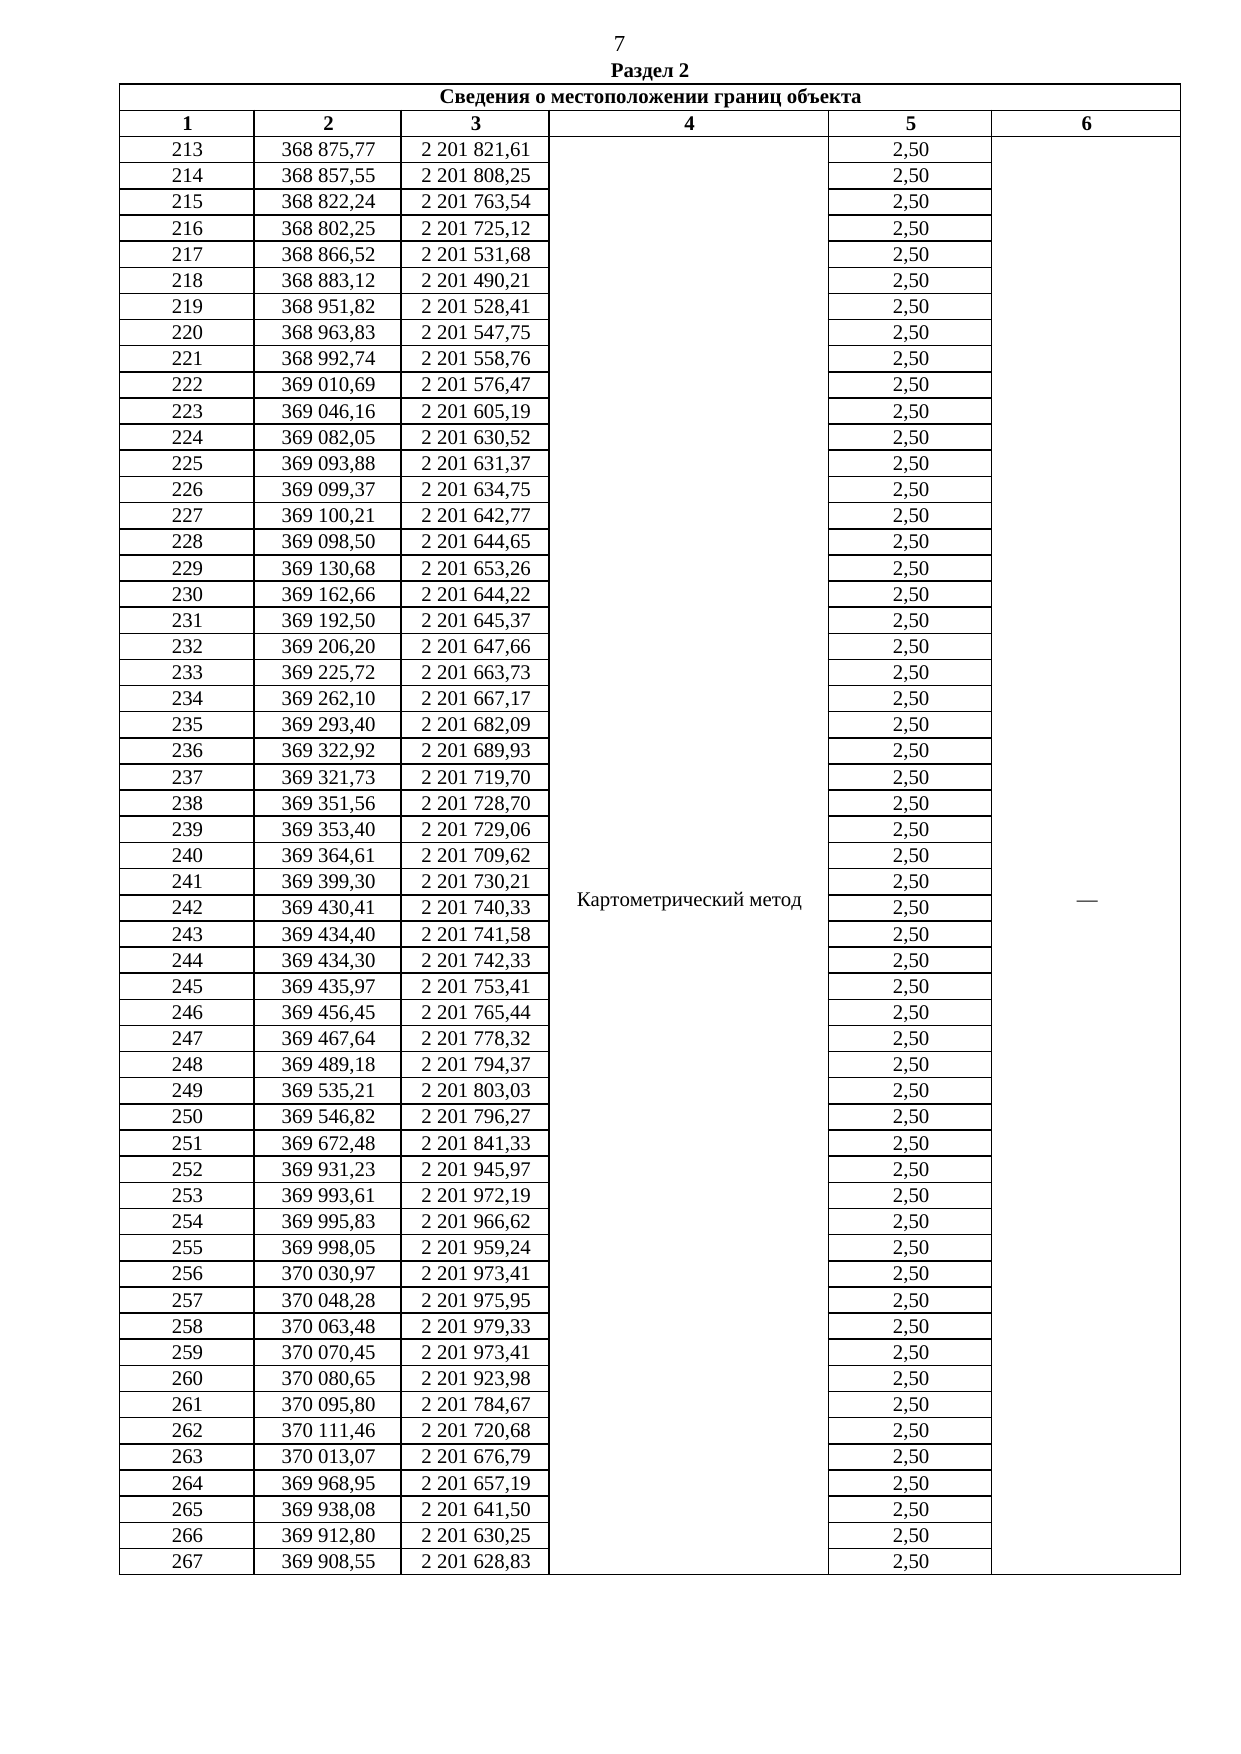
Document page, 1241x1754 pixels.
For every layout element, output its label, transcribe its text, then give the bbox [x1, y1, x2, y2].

table_cell 2,50 [829, 216, 991, 240]
table_cell 369 364,61 [255, 843, 400, 868]
table_header Сведения о местоположении границ объекта [120, 85, 1180, 109]
table_cell 2,50 [829, 1157, 991, 1181]
table_cell 227 [120, 503, 253, 528]
table_cell 258 [120, 1314, 253, 1338]
table_cell 370 030,97 [255, 1262, 400, 1286]
table_cell 2 201 765,44 [402, 1000, 548, 1024]
table_cell 256 [120, 1262, 253, 1286]
table_cell 2,50 [829, 1000, 991, 1024]
table_cell 368 951,82 [255, 294, 400, 319]
table_cell 370 080,65 [255, 1366, 400, 1391]
table_cell 2 201 720,68 [402, 1418, 548, 1443]
table_cell 2,50 [829, 242, 991, 266]
table_cell 228 [120, 530, 253, 554]
table_cell 2 201 973,41 [402, 1262, 548, 1286]
table_cell 257 [120, 1288, 253, 1312]
table_cell 2,50 [829, 582, 991, 606]
table_cell 2,50 [829, 765, 991, 789]
table_cell 2,50 [829, 896, 991, 920]
table_cell 2 201 657,19 [402, 1471, 548, 1495]
table_cell 222 [120, 373, 253, 397]
table_cell 2,50 [829, 922, 991, 946]
table_cell 369 206,20 [255, 634, 400, 658]
table_cell 217 [120, 242, 253, 266]
table_cell 261 [120, 1392, 253, 1417]
table_cell 369 010,69 [255, 373, 400, 397]
table_cell 2,50 [829, 660, 991, 685]
table_cell 2,50 [829, 1209, 991, 1234]
table_cell 4 [550, 111, 828, 136]
table_cell 2,50 [829, 974, 991, 998]
table_cell 369 192,50 [255, 608, 400, 632]
table_cell 2 201 803,03 [402, 1078, 548, 1103]
table_cell 368 802,25 [255, 216, 400, 240]
table_cell 2 201 821,61 [402, 137, 548, 162]
table_cell 2,50 [829, 1549, 991, 1574]
table_cell 232 [120, 634, 253, 658]
table_cell 243 [120, 922, 253, 946]
table_cell 2 201 975,95 [402, 1288, 548, 1312]
table_cell 369 262,10 [255, 686, 400, 711]
table_cell 242 [120, 896, 253, 920]
table_cell 254 [120, 1209, 253, 1234]
table_cell 216 [120, 216, 253, 240]
table_cell 221 [120, 346, 253, 371]
table_cell 265 [120, 1497, 253, 1521]
table_cell 234 [120, 686, 253, 711]
table_cell 2 201 490,21 [402, 268, 548, 292]
table_cell 2,50 [829, 739, 991, 763]
table_cell 369 931,23 [255, 1157, 400, 1181]
table_cell 2,50 [829, 948, 991, 972]
table_cell 226 [120, 477, 253, 502]
table_cell 2,50 [829, 1418, 991, 1443]
table_cell 2 201 634,75 [402, 477, 548, 502]
table_cell 2,50 [829, 1078, 991, 1103]
table_cell 369 399,30 [255, 869, 400, 894]
table_cell 255 [120, 1235, 253, 1260]
table_cell 2,50 [829, 686, 991, 711]
table_cell 2,50 [829, 608, 991, 632]
table_cell 2,50 [829, 451, 991, 476]
table_cell 368 866,52 [255, 242, 400, 266]
table_cell 2 201 631,37 [402, 451, 548, 476]
table_cell 2,50 [829, 1235, 991, 1260]
table_cell 2,50 [829, 1314, 991, 1338]
table_cell 2 201 923,98 [402, 1366, 548, 1391]
table_cell 3 [402, 111, 548, 136]
table_cell 2,50 [829, 320, 991, 345]
table_cell 2,50 [829, 817, 991, 842]
table_cell 2 201 741,58 [402, 922, 548, 946]
table_cell 369 322,92 [255, 739, 400, 763]
table_cell 369 489,18 [255, 1052, 400, 1077]
table_cell 5 [829, 111, 991, 136]
table_cell 369 353,40 [255, 817, 400, 842]
table_cell 369 321,73 [255, 765, 400, 789]
table_cell 2,50 [829, 268, 991, 292]
table_cell 2 201 653,26 [402, 556, 548, 580]
table_cell 2 201 763,54 [402, 190, 548, 214]
table_cell 238 [120, 791, 253, 815]
table_cell 368 992,74 [255, 346, 400, 371]
table_cell 2,50 [829, 1392, 991, 1417]
table_cell 219 [120, 294, 253, 319]
table_cell 2 201 808,25 [402, 163, 548, 188]
table_cell 369 546,82 [255, 1105, 400, 1129]
table_cell 369 908,55 [255, 1549, 400, 1574]
table_cell 369 099,37 [255, 477, 400, 502]
table_cell 369 046,16 [255, 399, 400, 423]
table_cell 2 201 740,33 [402, 896, 548, 920]
table_cell 369 672,48 [255, 1131, 400, 1155]
table_cell 2 201 725,12 [402, 216, 548, 240]
table_cell 2,50 [829, 1497, 991, 1521]
table_cell 2,50 [829, 869, 991, 894]
table_cell 2 201 753,41 [402, 974, 548, 998]
table_cell 369 100,21 [255, 503, 400, 528]
table_cell 245 [120, 974, 253, 998]
table_cell 264 [120, 1471, 253, 1495]
table_cell 2 201 663,73 [402, 660, 548, 685]
table_cell 368 963,83 [255, 320, 400, 345]
table_cell 249 [120, 1078, 253, 1103]
table_cell 6 [992, 111, 1180, 136]
table_cell 259 [120, 1340, 253, 1364]
table_cell 244 [120, 948, 253, 972]
table_cell 2,50 [829, 1105, 991, 1129]
table_cell 2 201 945,97 [402, 1157, 548, 1181]
table_cell 2 201 689,93 [402, 739, 548, 763]
table_cell 2 201 796,27 [402, 1105, 548, 1129]
table_cell 368 857,55 [255, 163, 400, 188]
table_cell 368 822,24 [255, 190, 400, 214]
table_cell 369 434,30 [255, 948, 400, 972]
table_cell 369 535,21 [255, 1078, 400, 1103]
table_cell 239 [120, 817, 253, 842]
table_cell 218 [120, 268, 253, 292]
table_cell 2,50 [829, 190, 991, 214]
table_cell 2 201 630,25 [402, 1523, 548, 1547]
table_cell 251 [120, 1131, 253, 1155]
table_cell 370 095,80 [255, 1392, 400, 1417]
table_cell 2,50 [829, 503, 991, 528]
table_cell 2 201 645,37 [402, 608, 548, 632]
table_cell 369 456,45 [255, 1000, 400, 1024]
table_cell 369 434,40 [255, 922, 400, 946]
table_cell 2,50 [829, 1445, 991, 1469]
table_cell 229 [120, 556, 253, 580]
table_cell 2 201 972,19 [402, 1183, 548, 1208]
table_cell 224 [120, 425, 253, 449]
table_cell 2,50 [829, 1288, 991, 1312]
table_cell 368 875,77 [255, 137, 400, 162]
table_cell 2 [255, 111, 400, 136]
table_cell 235 [120, 712, 253, 737]
table_cell 253 [120, 1183, 253, 1208]
table_cell 2,50 [829, 399, 991, 423]
table_cell 369 225,72 [255, 660, 400, 685]
table_cell 2,50 [829, 556, 991, 580]
table_cell 369 093,88 [255, 451, 400, 476]
table_cell 2 201 742,33 [402, 948, 548, 972]
table_cell 223 [120, 399, 253, 423]
table_cell 370 013,07 [255, 1445, 400, 1469]
table_cell 2 201 644,65 [402, 530, 548, 554]
table_cell 2 201 728,70 [402, 791, 548, 815]
table_cell 2,50 [829, 1026, 991, 1051]
table_cell — [992, 137, 1180, 1574]
table_cell 2,50 [829, 425, 991, 449]
table_cell 2 201 628,83 [402, 1549, 548, 1574]
table_cell 2 201 528,41 [402, 294, 548, 319]
table_cell 2 201 959,24 [402, 1235, 548, 1260]
table_cell 213 [120, 137, 253, 162]
table_cell 2 201 547,75 [402, 320, 548, 345]
table_cell 370 048,28 [255, 1288, 400, 1312]
table_cell 2 201 630,52 [402, 425, 548, 449]
table_cell 2,50 [829, 843, 991, 868]
table_cell 263 [120, 1445, 253, 1469]
table_cell 369 351,56 [255, 791, 400, 815]
table_cell 2,50 [829, 1340, 991, 1364]
table_cell 369 435,97 [255, 974, 400, 998]
table_cell 2 201 676,79 [402, 1445, 548, 1469]
table_cell 2 201 641,50 [402, 1497, 548, 1521]
table_cell 370 111,46 [255, 1418, 400, 1443]
table_cell 2 201 558,76 [402, 346, 548, 371]
table_cell 2 201 729,06 [402, 817, 548, 842]
table_cell 2,50 [829, 294, 991, 319]
table_cell 2 201 730,21 [402, 869, 548, 894]
table_cell 241 [120, 869, 253, 894]
table_cell 2 201 794,37 [402, 1052, 548, 1077]
table_cell 246 [120, 1000, 253, 1024]
table_cell 2,50 [829, 1471, 991, 1495]
table_cell 2 201 576,47 [402, 373, 548, 397]
table_cell 236 [120, 739, 253, 763]
table_cell 369 968,95 [255, 1471, 400, 1495]
table_cell 370 070,45 [255, 1340, 400, 1364]
table_cell 2 201 644,22 [402, 582, 548, 606]
table_cell 2,50 [829, 1052, 991, 1077]
table_cell 2,50 [829, 791, 991, 815]
table_cell 220 [120, 320, 253, 345]
table_cell 233 [120, 660, 253, 685]
table_cell 2,50 [829, 137, 991, 162]
table_cell 250 [120, 1105, 253, 1129]
table_cell 369 912,80 [255, 1523, 400, 1547]
table_cell 369 293,40 [255, 712, 400, 737]
table_cell 2,50 [829, 634, 991, 658]
table_cell 2,50 [829, 1183, 991, 1208]
table_cell 2 201 667,17 [402, 686, 548, 711]
table_cell 247 [120, 1026, 253, 1051]
table_cell 2 201 642,77 [402, 503, 548, 528]
table_cell 266 [120, 1523, 253, 1547]
table_cell 240 [120, 843, 253, 868]
table_cell 2 201 709,62 [402, 843, 548, 868]
table_cell 2,50 [829, 346, 991, 371]
table_cell 369 993,61 [255, 1183, 400, 1208]
table_cell 2 201 841,33 [402, 1131, 548, 1155]
table_cell 369 430,41 [255, 896, 400, 920]
table_cell 2,50 [829, 1366, 991, 1391]
table_cell 214 [120, 163, 253, 188]
table_cell 2 201 784,67 [402, 1392, 548, 1417]
table_cell 2,50 [829, 1523, 991, 1547]
table_cell 230 [120, 582, 253, 606]
table_cell 2 201 682,09 [402, 712, 548, 737]
table_cell 262 [120, 1418, 253, 1443]
table_cell 231 [120, 608, 253, 632]
table_cell 2,50 [829, 477, 991, 502]
table_cell 2,50 [829, 712, 991, 737]
table_cell 260 [120, 1366, 253, 1391]
table_cell 2 201 778,32 [402, 1026, 548, 1051]
table_cell 369 082,05 [255, 425, 400, 449]
table_cell 225 [120, 451, 253, 476]
table_cell 369 098,50 [255, 530, 400, 554]
table_cell 2 201 973,41 [402, 1340, 548, 1364]
table_cell 369 998,05 [255, 1235, 400, 1260]
table_cell 2 201 719,70 [402, 765, 548, 789]
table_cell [550, 137, 828, 1574]
table_cell 2 201 979,33 [402, 1314, 548, 1338]
table_cell 368 883,12 [255, 268, 400, 292]
table_cell 369 938,08 [255, 1497, 400, 1521]
table_cell 2,50 [829, 373, 991, 397]
table_cell 369 130,68 [255, 556, 400, 580]
table_cell 252 [120, 1157, 253, 1181]
table_cell 215 [120, 190, 253, 214]
table_cell 369 467,64 [255, 1026, 400, 1051]
table_cell 369 995,83 [255, 1209, 400, 1234]
table_cell 1 [120, 111, 253, 136]
table_cell 2 201 647,66 [402, 634, 548, 658]
table_cell 2,50 [829, 163, 991, 188]
table_cell 2,50 [829, 1131, 991, 1155]
table_cell 2,50 [829, 530, 991, 554]
table_cell 2 201 531,68 [402, 242, 548, 266]
table_cell 369 162,66 [255, 582, 400, 606]
table_cell 2 201 605,19 [402, 399, 548, 423]
table_cell 248 [120, 1052, 253, 1077]
table_cell 237 [120, 765, 253, 789]
table_cell 370 063,48 [255, 1314, 400, 1338]
table_cell 2 201 966,62 [402, 1209, 548, 1234]
table_cell 267 [120, 1549, 253, 1574]
table_cell 2,50 [829, 1262, 991, 1286]
